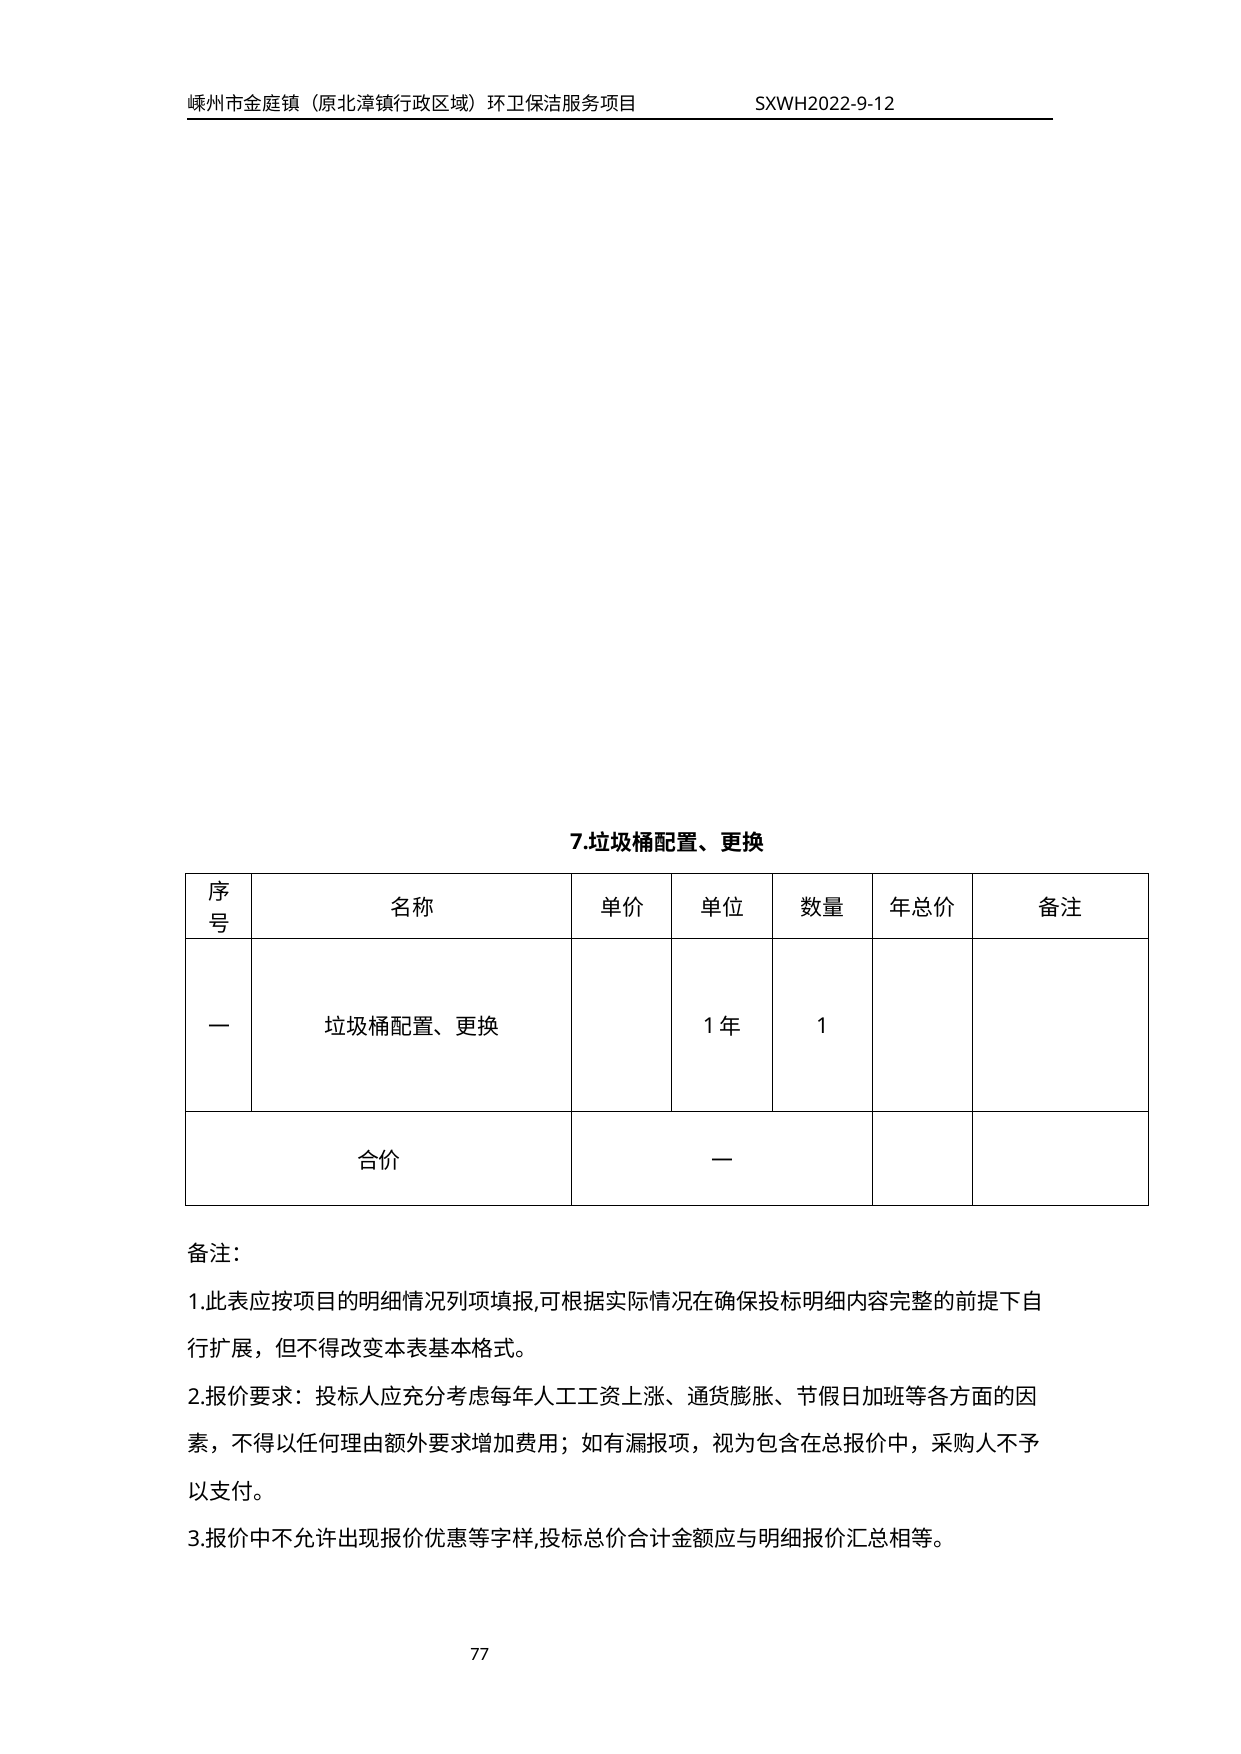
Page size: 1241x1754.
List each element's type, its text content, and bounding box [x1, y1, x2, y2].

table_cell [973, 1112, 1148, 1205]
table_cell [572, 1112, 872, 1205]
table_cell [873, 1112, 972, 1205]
text 3.报价中不允许出现报价优惠等字样,投标总价合计金额应与明细报价汇总相等。 [187, 1521, 1053, 1553]
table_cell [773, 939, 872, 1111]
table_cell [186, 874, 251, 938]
text 2.报价要求：投标人应充分考虑每年人工工资上涨、通货膨胀、节假日加班等各方面的因素，不得以任何理由额外要求增加费用；如有漏报项，视为包含在总报价中，采购人不予以支付。 [187, 1379, 1053, 1506]
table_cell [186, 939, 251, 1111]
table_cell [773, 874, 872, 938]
text 备注： [187, 1236, 1053, 1268]
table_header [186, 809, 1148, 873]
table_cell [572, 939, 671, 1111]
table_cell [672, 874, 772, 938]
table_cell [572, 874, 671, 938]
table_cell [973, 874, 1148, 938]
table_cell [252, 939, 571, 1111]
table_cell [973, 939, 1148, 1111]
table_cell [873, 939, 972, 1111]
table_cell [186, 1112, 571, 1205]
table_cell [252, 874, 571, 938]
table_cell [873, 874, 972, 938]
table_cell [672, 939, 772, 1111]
text 1.此表应按项目的明细情况列项填报,可根据实际情况在确保投标明细内容完整的前提下自行扩展，但不得改变本表基本格式。 [187, 1284, 1053, 1363]
